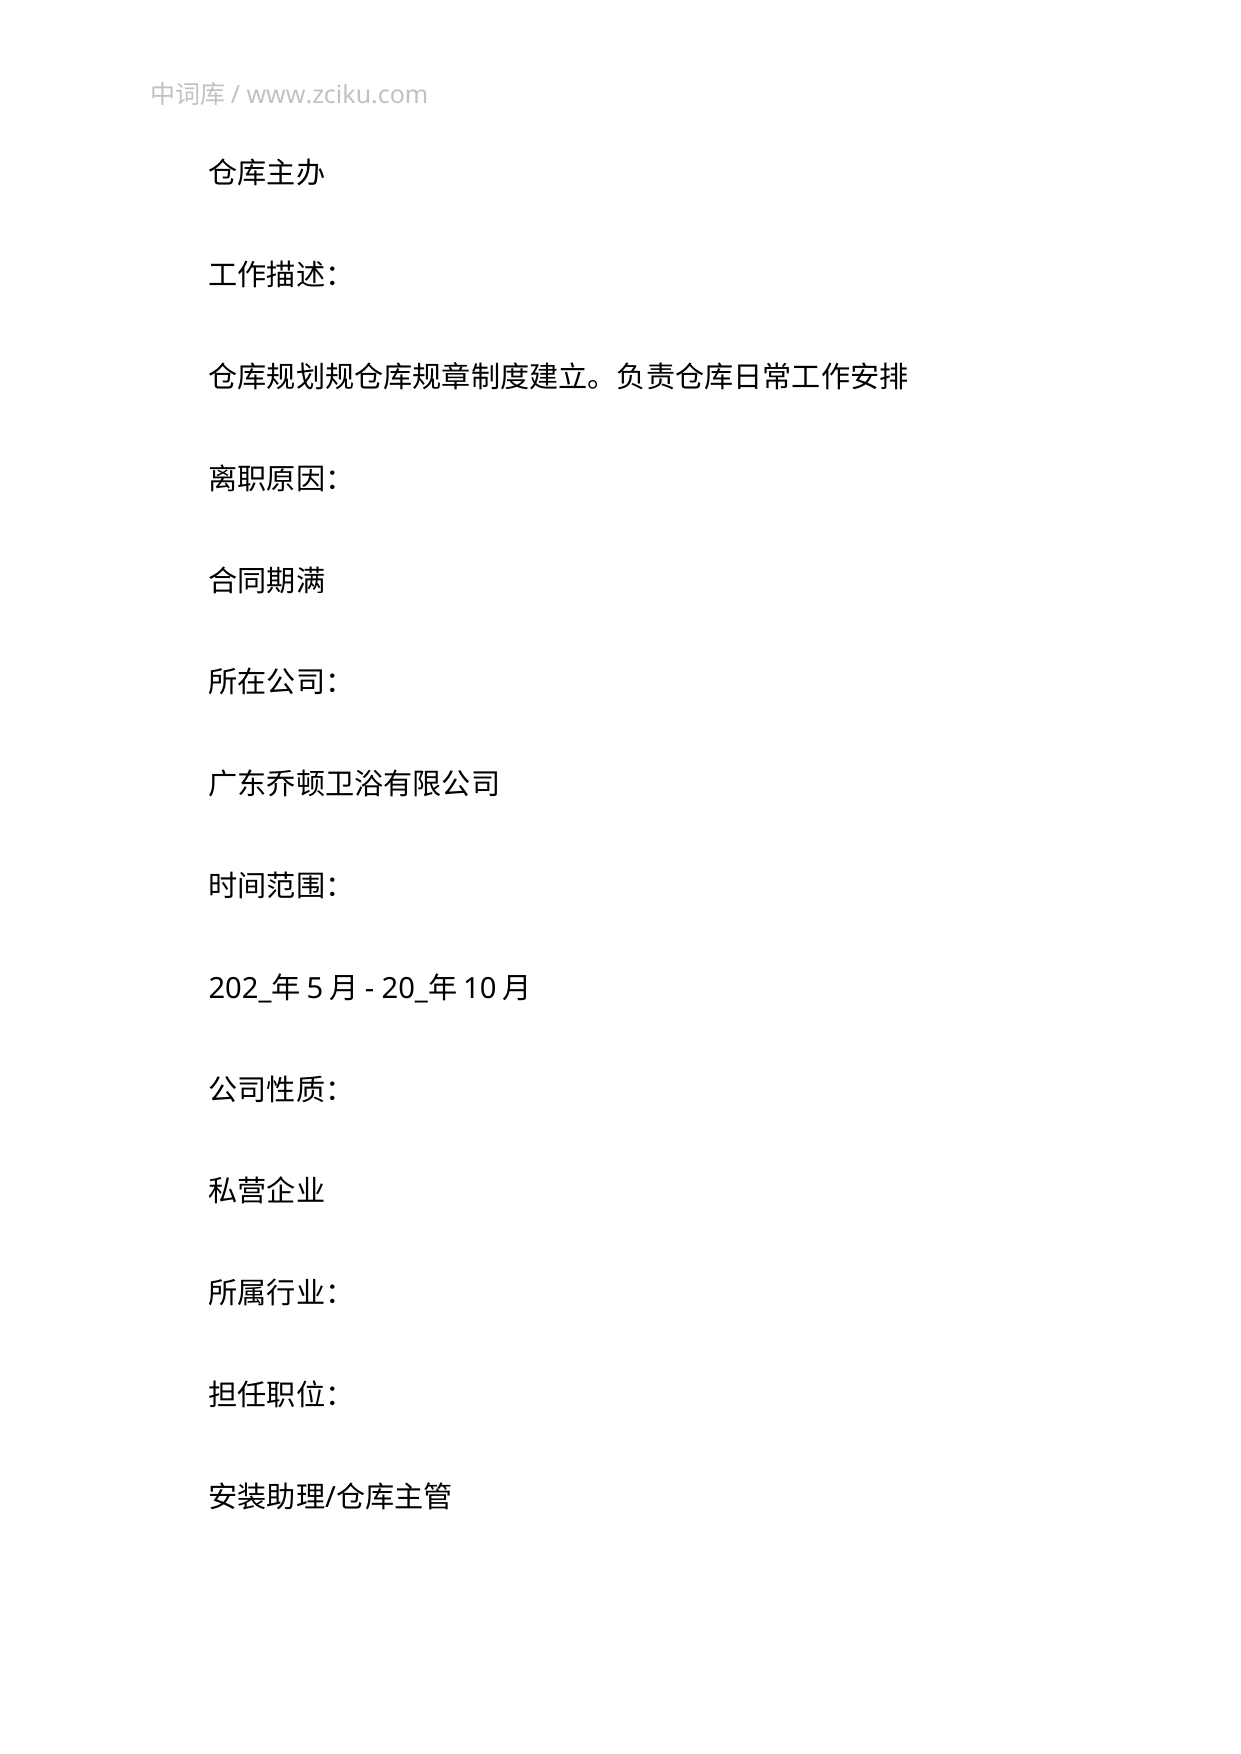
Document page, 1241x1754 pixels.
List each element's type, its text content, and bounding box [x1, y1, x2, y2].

text 202_年5月 - 20_年10月 [150, 964, 1090, 1007]
text 时间范围： [150, 862, 1090, 905]
text 安装助理/仓库主管 [150, 1473, 1090, 1516]
text 广东乔顿卫浴有限公司 [150, 761, 1090, 803]
text 仓库规划规仓库规章制度建立。负责仓库日常工作安排 [150, 353, 1090, 396]
text 离职原因： [150, 455, 1090, 498]
text 工作描述： [150, 252, 1090, 294]
text 所在公司： [150, 659, 1090, 701]
text 公司性质： [150, 1066, 1090, 1108]
text 私营企业 [150, 1168, 1090, 1210]
text 仓库主办 [150, 150, 1090, 192]
text 担任职位： [150, 1371, 1090, 1414]
text 合同期满 [150, 557, 1090, 599]
text 所属行业： [150, 1270, 1090, 1312]
